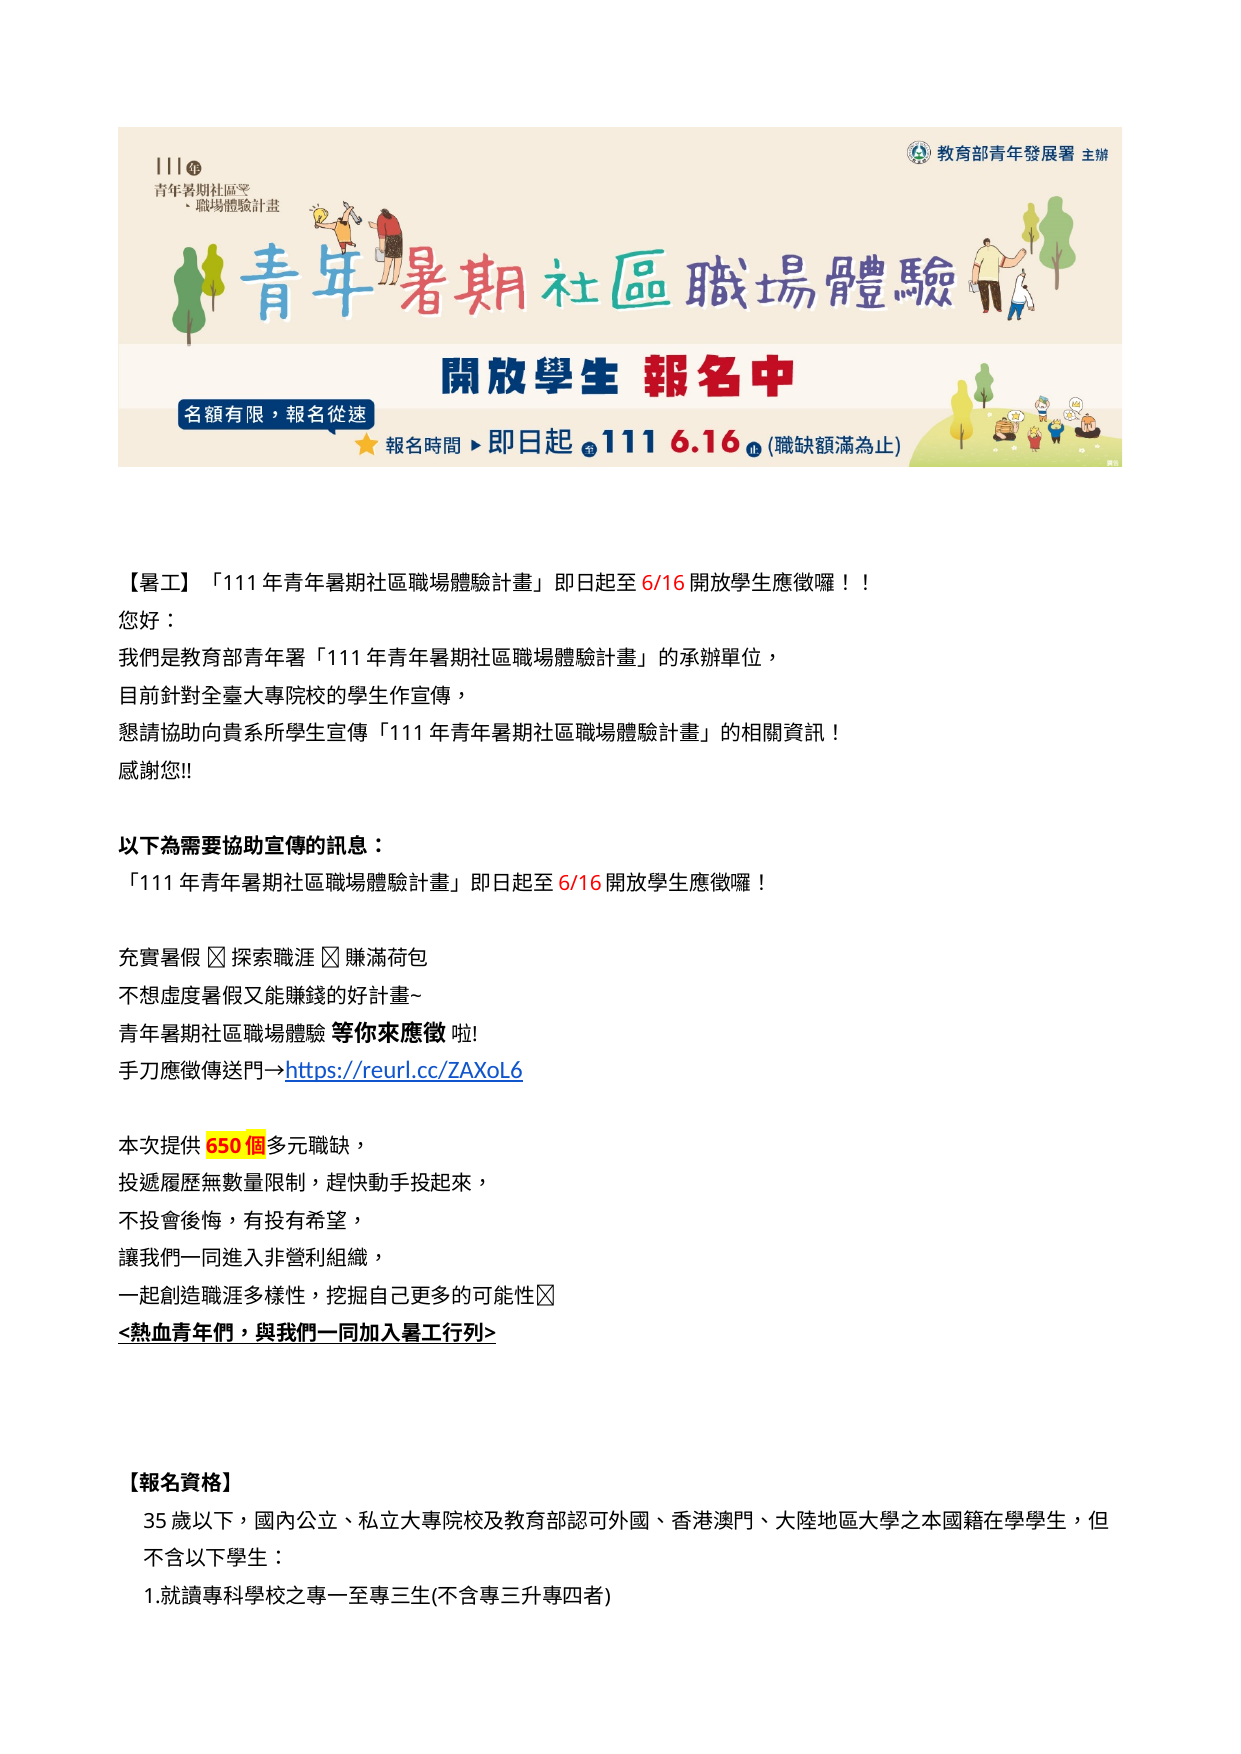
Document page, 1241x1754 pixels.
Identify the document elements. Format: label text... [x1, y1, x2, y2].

text 您好： [118, 601, 1122, 638]
text 35歲以下，國內公立、私立大專院校及教育部認可外國、香港澳門、大陸地區大學之本國籍在學學生，但不含以下學生： [143, 1501, 1122, 1576]
text 1.就讀專科學校之專一至專三生(不含專三升專四者) [143, 1576, 1122, 1613]
text 一起創造職涯多樣性，挖掘自己更多的可能性💖 [118, 1276, 1122, 1313]
text <熱血青年們，與我們一同加入暑工行列> [118, 1313, 1122, 1351]
text 本次提供650個多元職缺， [118, 1126, 1122, 1163]
text 不投會後悔，有投有希望， [118, 1201, 1122, 1238]
text 懇請協助向貴系所學生宣傳「111年青年暑期社區職場體驗計畫」的相關資訊！ [118, 713, 1122, 751]
text 【報名資格】 [118, 1463, 1122, 1501]
text 投遞履歷無數量限制，趕快動手投起來， [118, 1163, 1122, 1201]
text 不想虛度暑假又能賺錢的好計畫~ [118, 976, 1122, 1013]
text 我們是教育部青年署「111年青年暑期社區職場體驗計畫」的承辦單位， [118, 638, 1122, 676]
text 充實暑假 探索職涯 賺滿荷包 [118, 938, 1122, 976]
picture [118, 127, 1123, 467]
text 目前針對全臺大專院校的學生作宣傳， [118, 676, 1122, 713]
text 讓我們一同進入非營利組織， [118, 1238, 1122, 1276]
text 青年暑期社區職場體驗 等你來應徵 啦! [118, 1013, 1122, 1051]
text 【暑工】「111年青年暑期社區職場體驗計畫」即日起至6/16開放學生應徵囉！！ [118, 563, 1122, 601]
text 「111年青年暑期社區職場體驗計畫」即日起至6/16開放學生應徵囉！ [118, 863, 1122, 901]
text 手刀應徵傳送門→https://reurl.cc/ZAXoL6 [118, 1051, 1122, 1088]
text 感謝您!! 以下為需要協助宣傳的訊息： [118, 751, 1122, 863]
